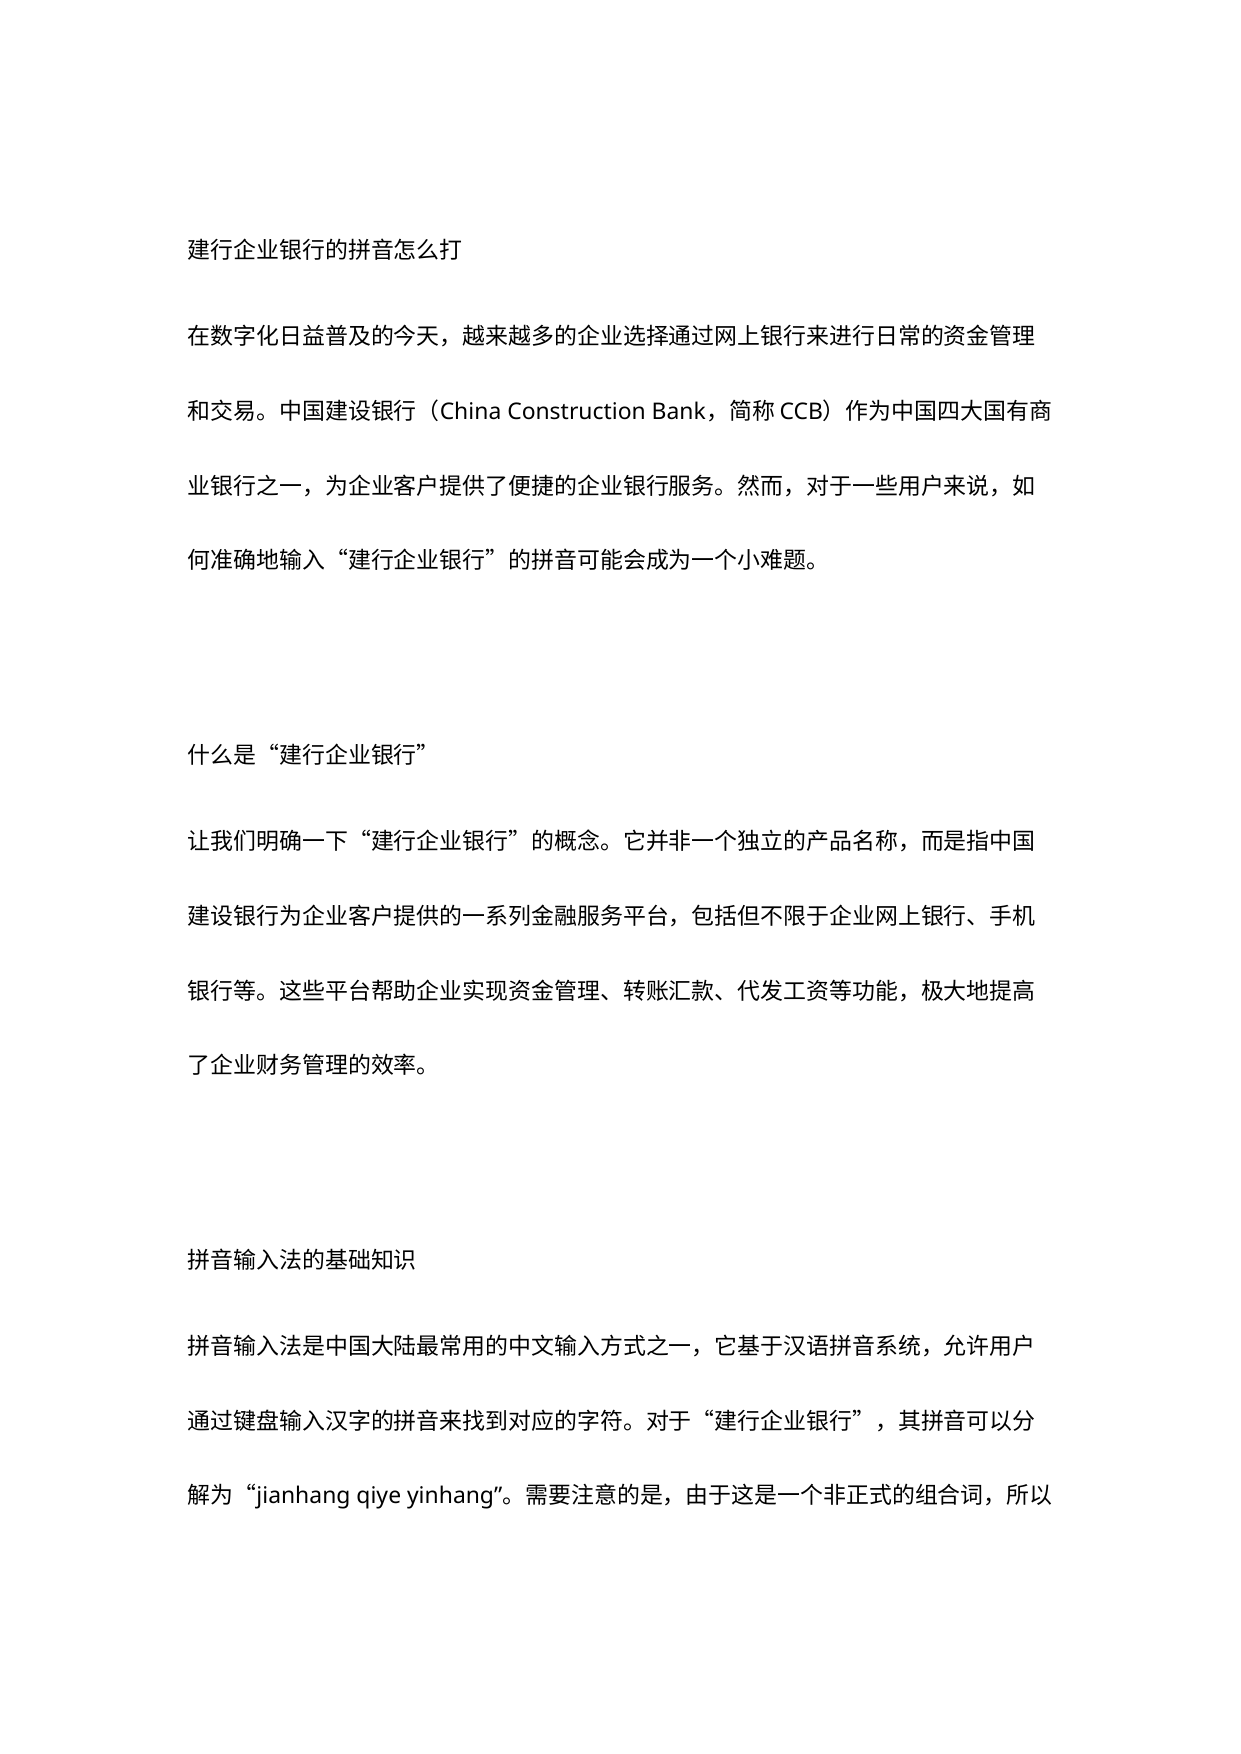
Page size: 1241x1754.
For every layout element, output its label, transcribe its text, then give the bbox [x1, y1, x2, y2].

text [187, 1312, 1053, 1527]
text 在数字化日益普及的今天，越来越多的企业选择通过网上银行来进行日常的资金管理和交易。中国建设银行（China Construction Bank，简称CCB）作为中国四大国有商业银行之一，为企业客户提供了便捷的企业银行服务。然而，对于一些用户来说，如何准确地输入“建行企业银行”的拼音可能会成为一个小难题。 [187, 302, 1053, 591]
text 拼音输入法的基础知识 [187, 1226, 1053, 1291]
text 什么是“建行企业银行” [187, 721, 1053, 786]
text 让我们明确一下“建行企业银行”的概念。它并非一个独立的产品名称，而是指中国建设银行为企业客户提供的一系列金融服务平台，包括但不限于企业网上银行、手机银行等。这些平台帮助企业实现资金管理、转账汇款、代发工资等功能，极大地提高了企业财务管理的效率。 [187, 807, 1053, 1096]
text 建行企业银行的拼音怎么打 [187, 216, 1053, 281]
